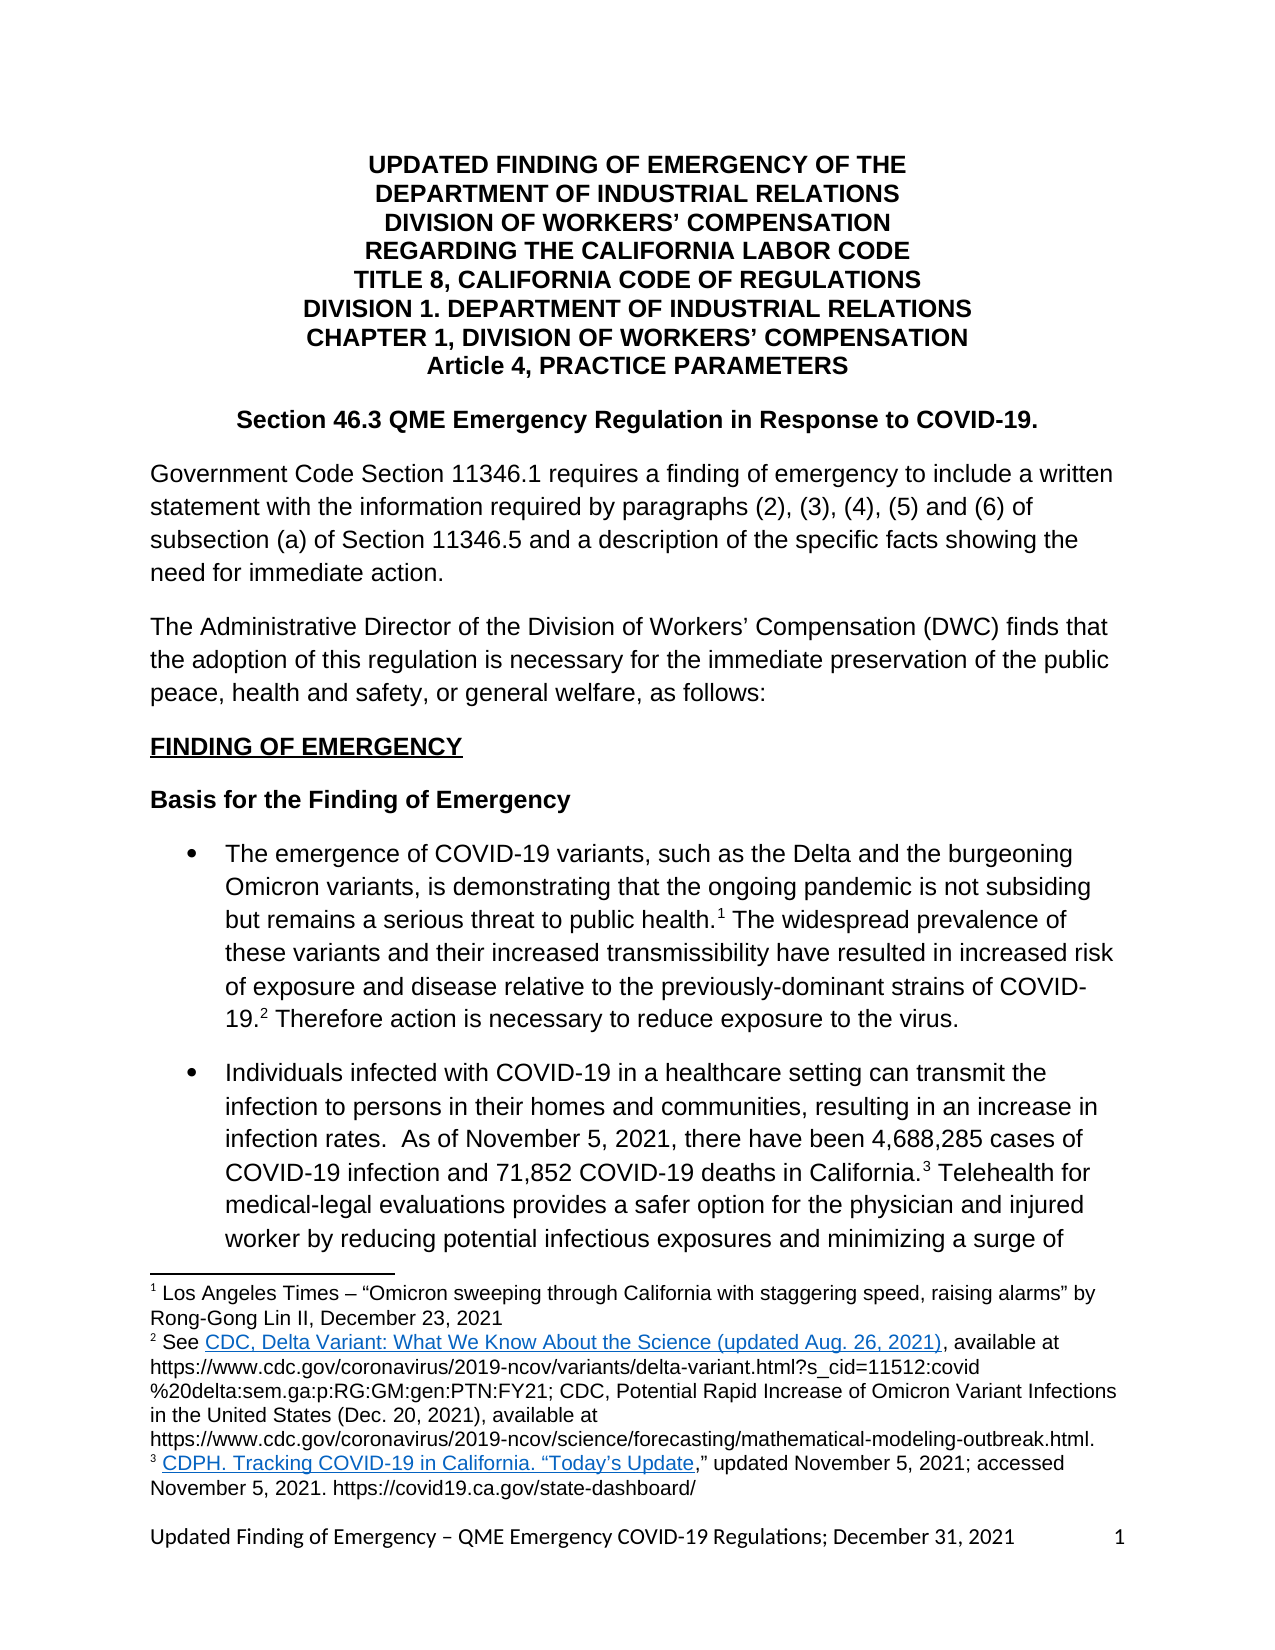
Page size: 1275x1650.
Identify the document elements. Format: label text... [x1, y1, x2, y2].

title DEPARTMENT OF INDUSTRIAL RELATIONS [150, 179, 1125, 207]
title DIVISION OF WORKERS’ COMPENSATION [150, 207, 1125, 236]
subtitle CHAPTER 1, DIVISION OF WORKERS’ COMPENSATION [150, 322, 1125, 351]
title UPDATED FINDING OF EMERGENCY OF THE [150, 150, 1125, 179]
subtitle Section 46.3 QME Emergency Regulation in Response to COVID-19. [150, 405, 1125, 434]
subtitle DIVISION 1. DEPARTMENT OF INDUSTRIAL RELATIONS [150, 294, 1125, 322]
text The Administrative Director of the Division of Workers’ Compensation (DWC) finds that the adoption of this regulation is necessary for the immediate preservation of the public peace, health and safety, or general welfare, as follows: [150, 612, 1125, 706]
text Government Code Section 11346.1 requires a finding of emergency to include a written statement with the information required by paragraphs (2), (3), (4), (5) and (6) of subsection (a) of Section 11346.5 and a description of the specific facts showing the need for immediate action. [150, 459, 1125, 587]
text Basis for the Finding of Emergency [150, 785, 1125, 814]
subtitle TITLE 8, CALIFORNIA CODE OF REGULATIONS [150, 265, 1125, 294]
list The emergence of COVID-19 variants, such as the Delta and the burgeoning Omicron variants, is demonstrating that the ongoing pandemic is not subsiding but remains a serious threat to public health. The widespread prevalence of these variants and their increased transmissibility have resulted in increased risk of exposure and disease relative to the previously-dominant strains of COVID-19. Therefore action is necessary to reduce exposure to the virus. [187, 839, 1125, 1033]
subtitle FINDING OF EMERGENCY [150, 732, 1125, 760]
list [187, 1058, 1125, 1252]
subtitle Article 4, PRACTICE PARAMETERS [150, 351, 1125, 380]
subtitle REGARDING THE CALIFORNIA LABOR CODE [150, 236, 1125, 265]
